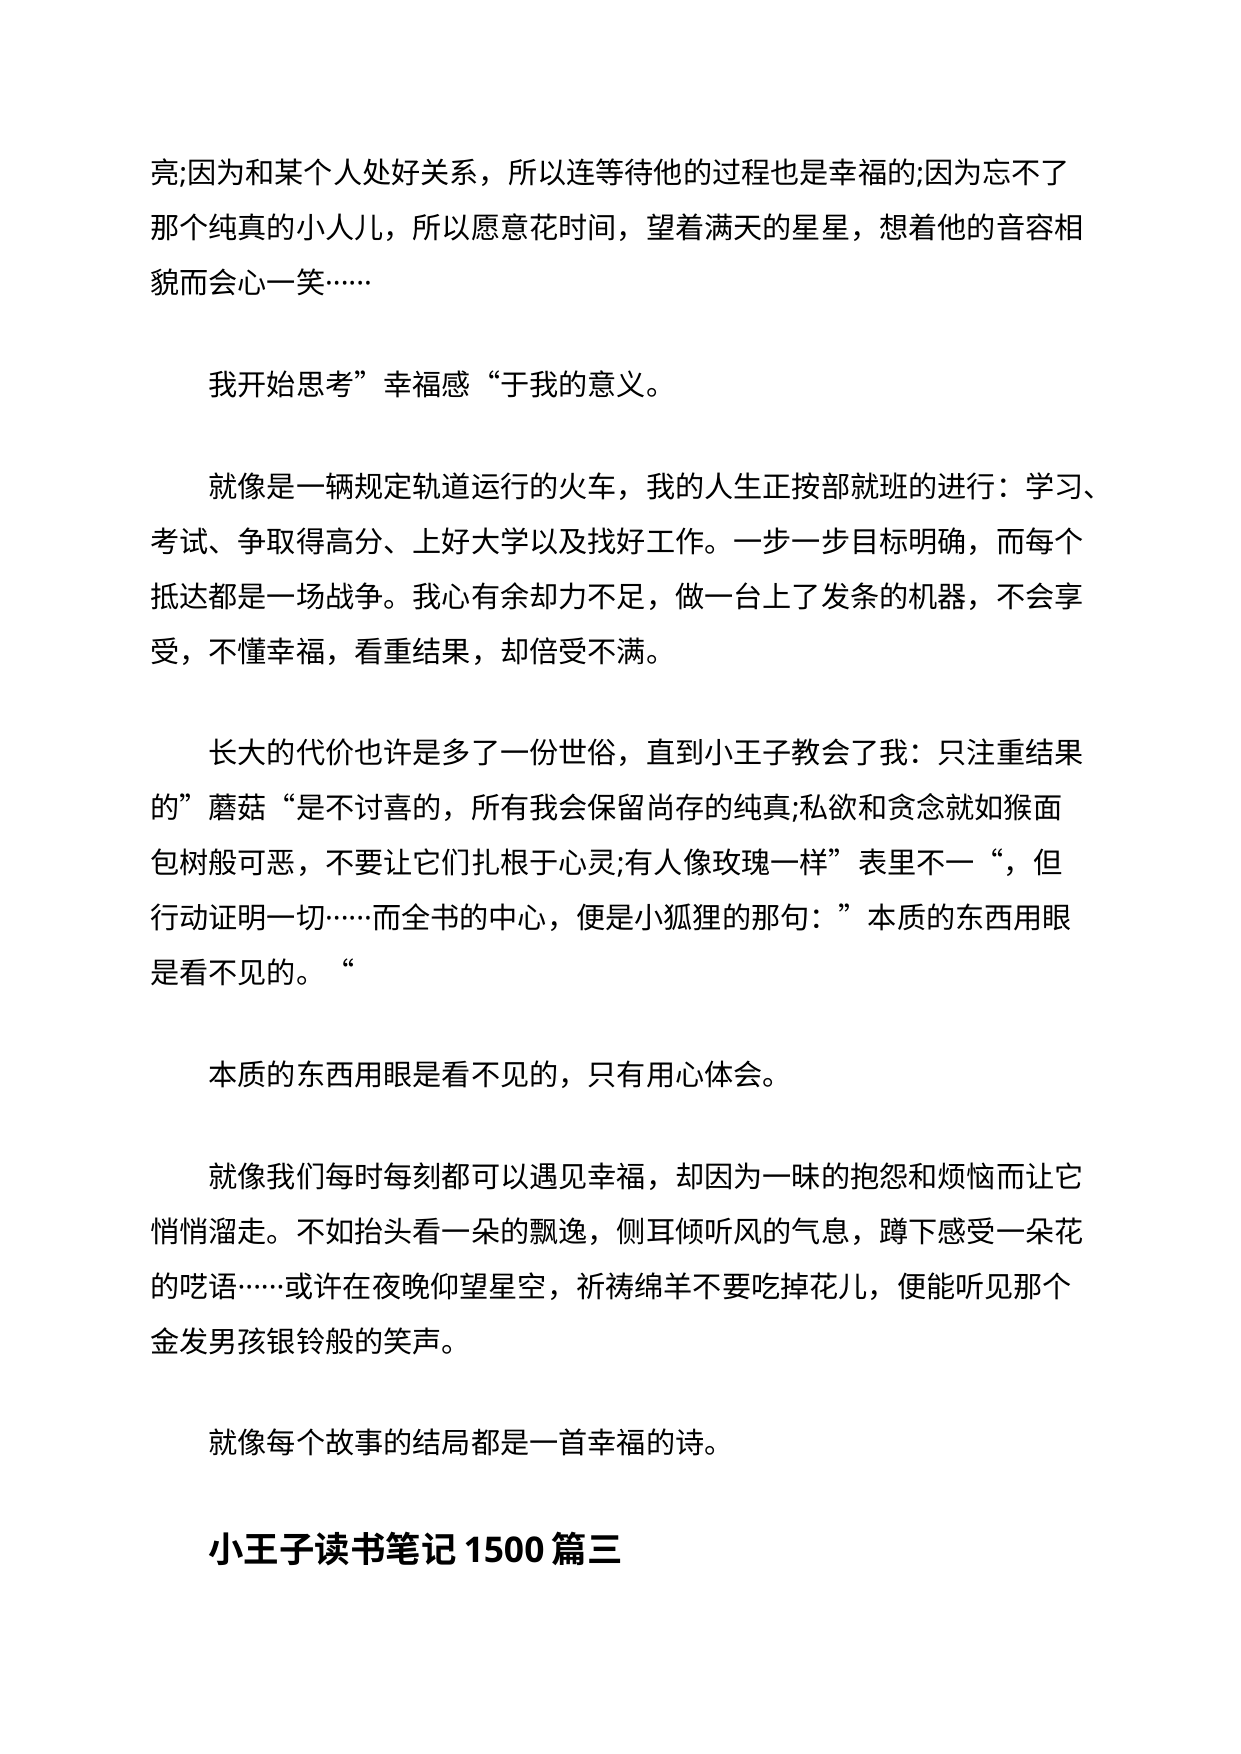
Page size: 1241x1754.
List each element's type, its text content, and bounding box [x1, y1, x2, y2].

text 本质的东西用眼是看不见的，只有用心体会。 [150, 1052, 1090, 1094]
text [150, 150, 1090, 302]
text 就像每个故事的结局都是一首幸福的诗。 [150, 1420, 1090, 1462]
text 长大的代价也许是多了一份世俗，直到小王子教会了我：只注重结果的”蘑菇“是不讨喜的，所有我会保留尚存的纯真;私欲和贪念就如猴面包树般可恶，不要让它们扎根于心灵;有人像玫瑰一样”表里不一“，但行动证明一切······而全书的中心，便是小狐狸的那句：”本质的东西用眼是看不见的。“ [150, 730, 1090, 992]
text 小王子读书笔记1500篇三 [150, 1522, 1090, 1573]
text 就像我们每时每刻都可以遇见幸福，却因为一昧的抱怨和烦恼而让它悄悄溜走。不如抬头看一朵的飘逸，侧耳倾听风的气息，蹲下感受一朵花的呓语······或许在夜晚仰望星空，祈祷绵羊不要吃掉花儿，便能听见那个金发男孩银铃般的笑声。 [150, 1153, 1090, 1361]
text 我开始思考”幸福感“于我的意义。 [150, 362, 1090, 404]
text 就像是一辆规定轨道运行的火车，我的人生正按部就班的进行：学习、考试、争取得高分、上好大学以及找好工作。一步一步目标明确，而每个抵达都是一场战争。我心有余却力不足，做一台上了发条的机器，不会享受，不懂幸福，看重结果，却倍受不满。 [150, 464, 1090, 671]
